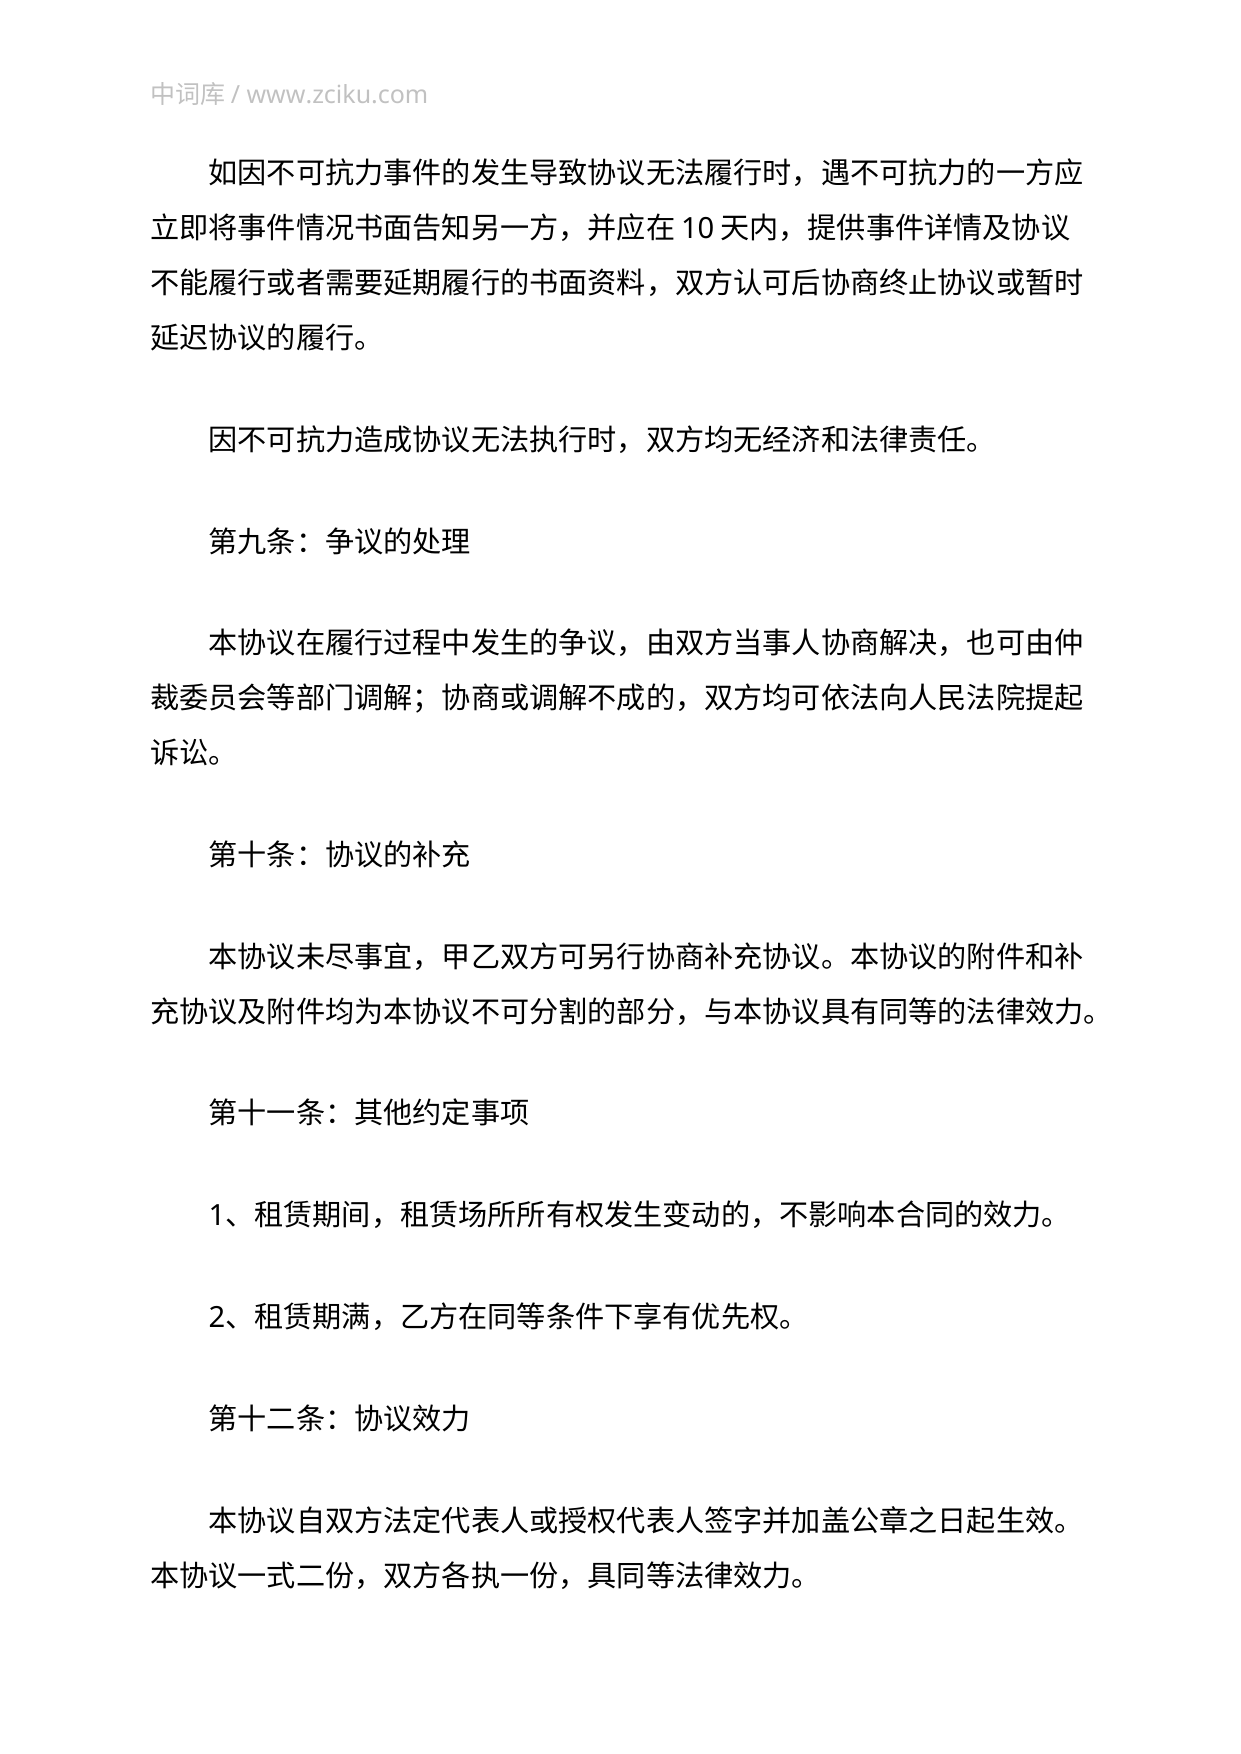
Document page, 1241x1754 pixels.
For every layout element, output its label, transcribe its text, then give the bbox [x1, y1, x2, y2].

text 本协议在履行过程中发生的争议，由双方当事人协商解决，也可由仲裁委员会等部门调解；协商或调解不成的，双方均可依法向人民法院提起诉讼。 [150, 620, 1090, 772]
text 1、租赁期间，租赁场所所有权发生变动的，不影响本合同的效力。 [150, 1192, 1090, 1234]
text 本协议自双方法定代表人或授权代表人签字并加盖公章之日起生效。本协议一式二份，双方各执一份，具同等法律效力。 [150, 1498, 1090, 1595]
text 因不可抗力造成协议无法执行时，双方均无经济和法律责任。 [150, 417, 1090, 459]
text 如因不可抗力事件的发生导致协议无法履行时，遇不可抗力的一方应立即将事件情况书面告知另一方，并应在10天内，提供事件详情及协议不能履行或者需要延期履行的书面资料，双方认可后协商终止协议或暂时延迟协议的履行。 [150, 150, 1090, 357]
text 第十一条：其他约定事项 [150, 1090, 1090, 1132]
text 第十二条：协议效力 [150, 1396, 1090, 1438]
text 第十条：协议的补充 [150, 832, 1090, 874]
text 第九条：争议的处理 [150, 518, 1090, 561]
text 本协议未尽事宜，甲乙双方可另行协商补充协议。本协议的附件和补充协议及附件均为本协议不可分割的部分，与本协议具有同等的法律效力。 [150, 933, 1090, 1031]
text 2、租赁期满，乙方在同等条件下享有优先权。 [150, 1294, 1090, 1336]
